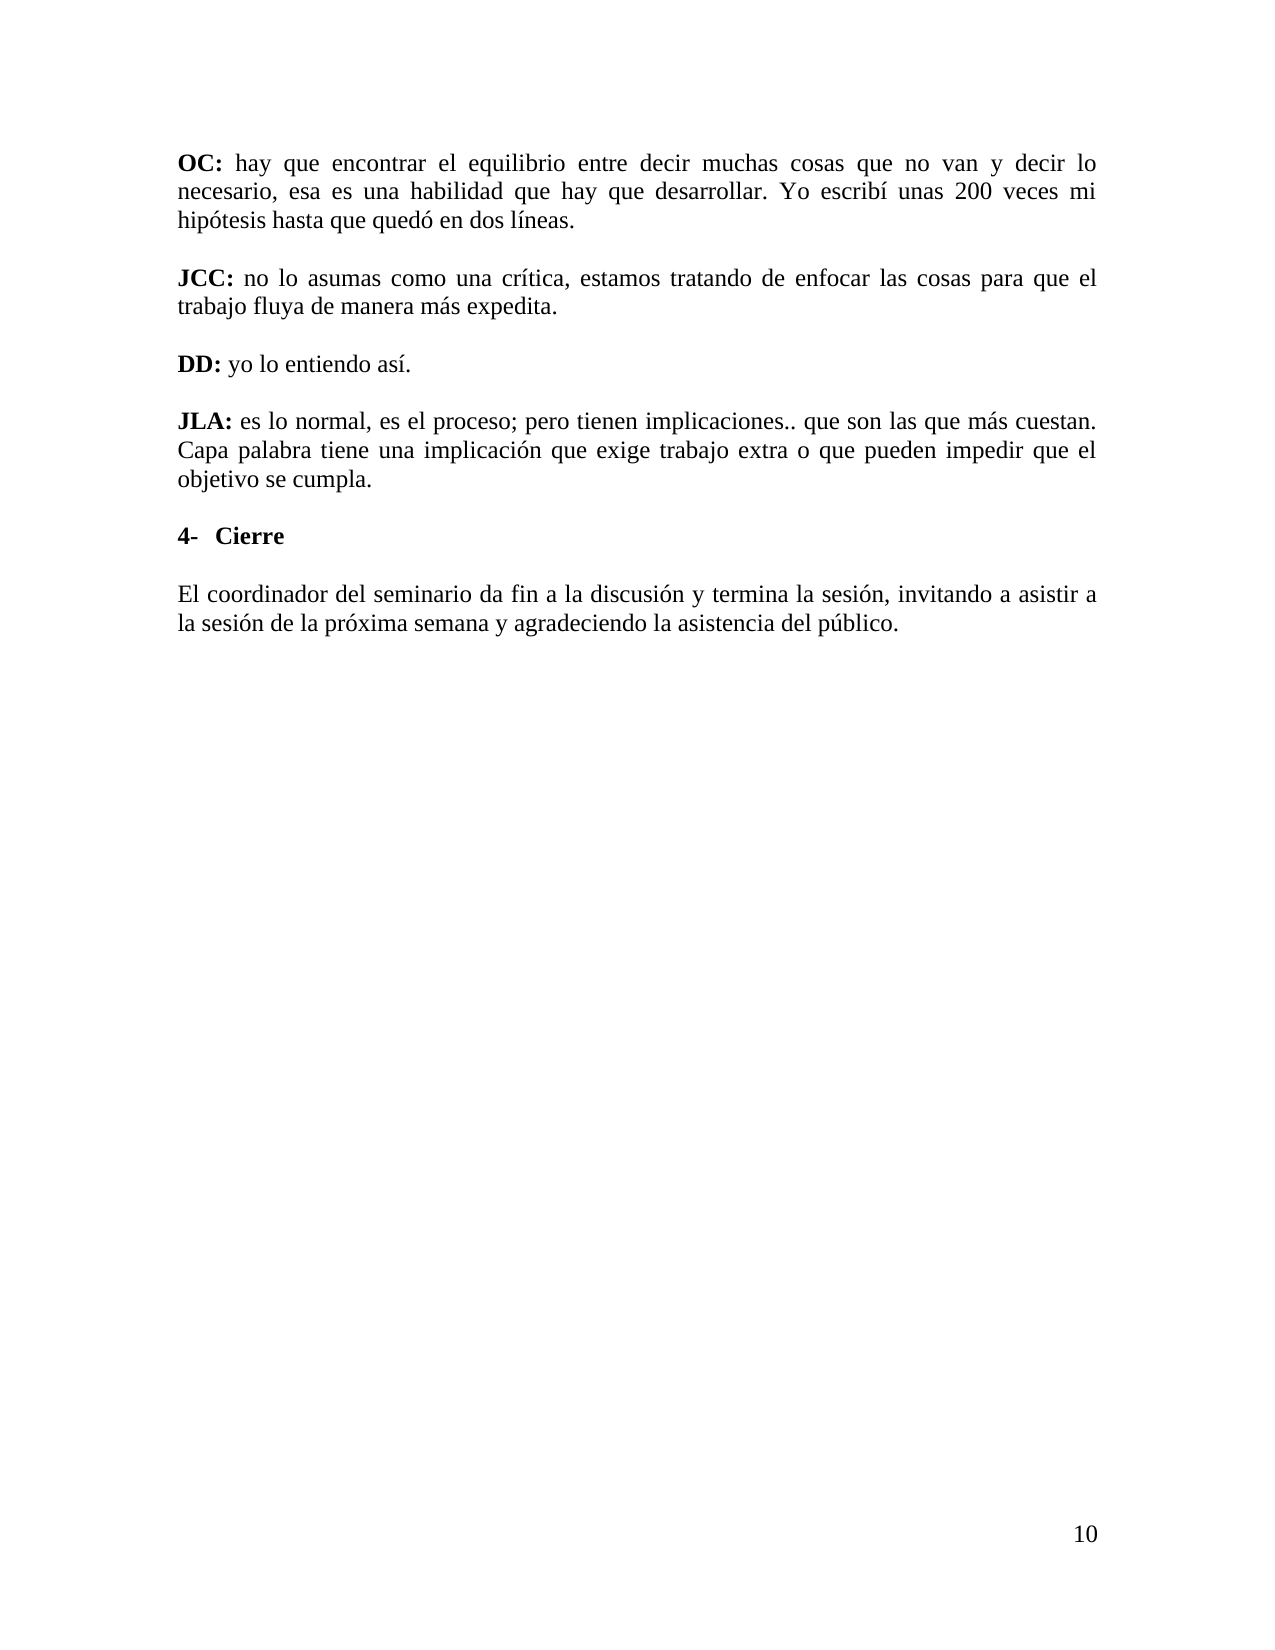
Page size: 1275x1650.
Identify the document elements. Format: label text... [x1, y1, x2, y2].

text OC: hay que encontrar el equilibrio entre decir muchas cosas que no van y decir lo necesario, esa es una habilidad que hay que desarrollar. Yo escribí unas 200 veces mi hipótesis hasta que quedó en dos líneas. [177, 148, 1098, 234]
text El coordinador del seminario da fin a la discusión y termina la sesión, invitando a asistir a la sesión de la próxima semana y agradeciendo la asistencia del público. [177, 579, 1098, 636]
text JCC: no lo asumas como una crítica, estamos tratando de enfocar las cosas para que el trabajo fluya de manera más expedita. [177, 263, 1098, 320]
text DD: yo lo entiendo así. [177, 349, 1098, 378]
list Cierre [177, 521, 1098, 550]
text JLA: es lo normal, es el proceso; pero tienen implicaciones.. que son las que más cuestan. Capa palabra tiene una implicación que exige trabajo extra o que pueden impedir que el objetivo se cumpla. [177, 406, 1098, 493]
